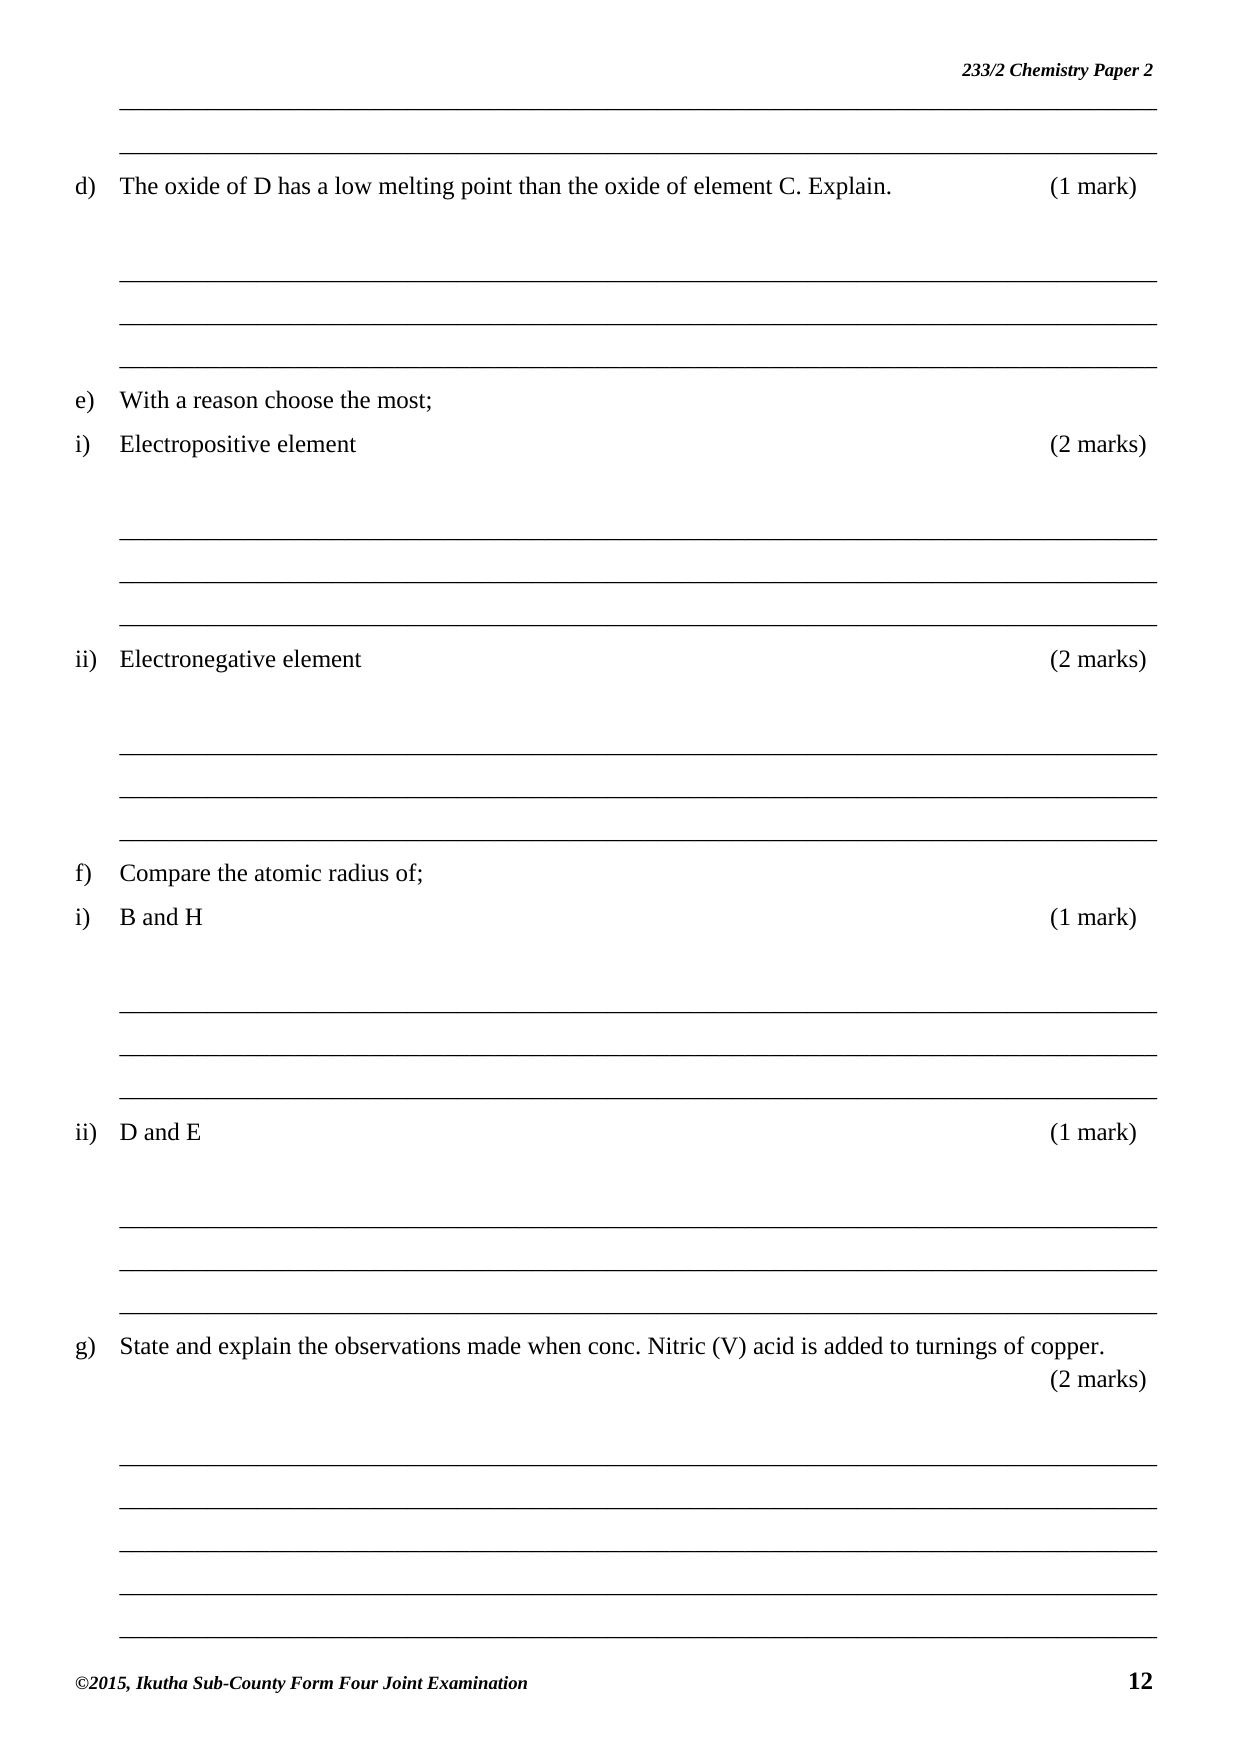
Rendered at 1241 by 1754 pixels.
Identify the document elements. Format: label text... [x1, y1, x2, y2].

list ii) D and E (1 mark) [75, 1117, 1165, 1145]
list _______________________________________________________________________________________________________________________________________________________________________________________________________________________________________________________________________________________________________________________________________________________________________________________________________________________________ [75, 1397, 1165, 1641]
list i) Electropositive element (2 marks) [75, 429, 1165, 457]
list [75, 84, 1165, 156]
list e) With a reason choose the most; [75, 386, 1165, 414]
list ii) Electronegative element (2 marks) [75, 644, 1165, 672]
list g) State and explain the observations made when conc. Nitric (V) acid is added to turnings of copper. (2 marks) [75, 1331, 1165, 1393]
list f) Compare the atomic radius of; [75, 858, 1165, 887]
list d) The oxide of D has a low melting point than the oxide of element C. Explain. (1 mark) [75, 171, 1165, 199]
list i) B and H (1 mark) [75, 902, 1165, 930]
